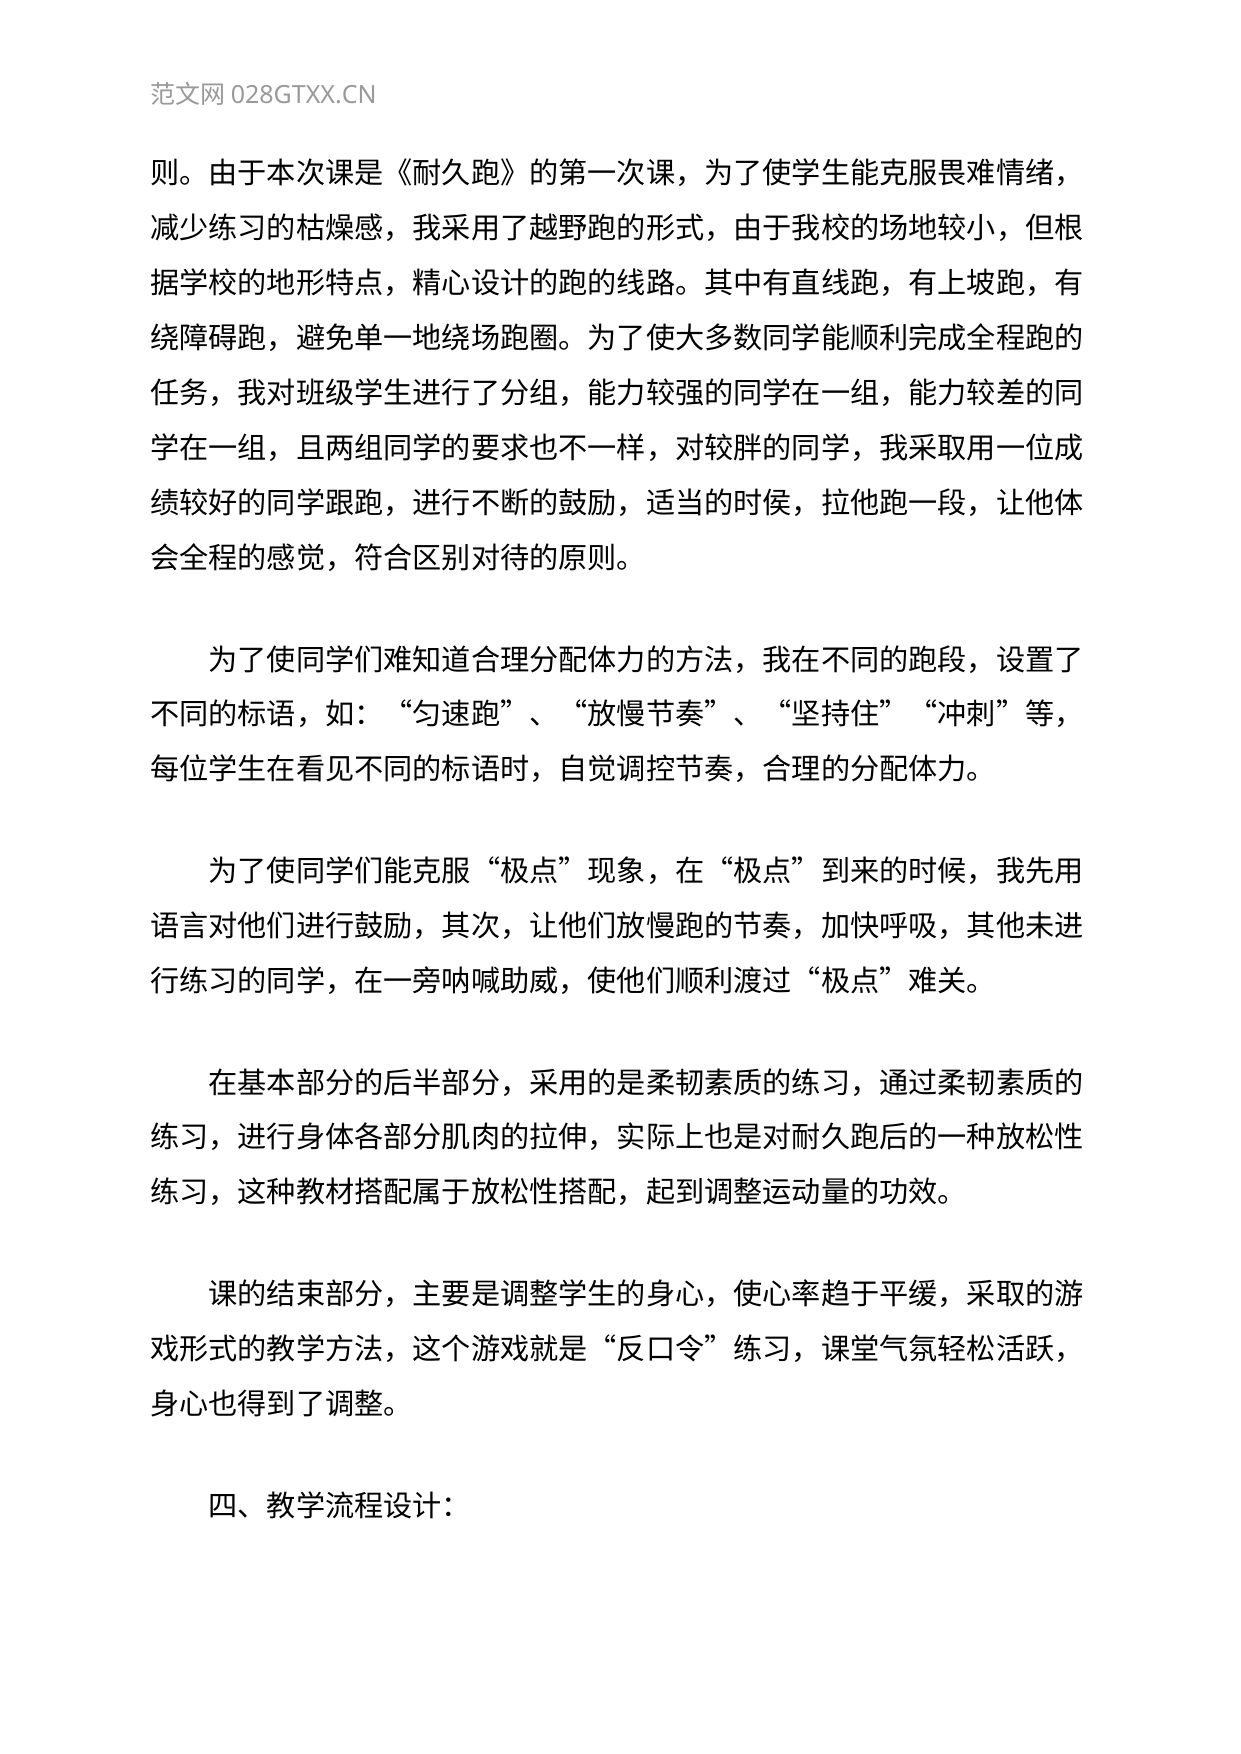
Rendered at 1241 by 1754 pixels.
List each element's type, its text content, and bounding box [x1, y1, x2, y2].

text 四、教学流程设计： [150, 1482, 1090, 1524]
text 为了使同学们能克服“极点”现象，在“极点”到来的时候，我先用语言对他们进行鼓励，其次，让他们放慢跑的节奏，加快呼吸，其他未进行练习的同学，在一旁呐喊助威，使他们顺利渡过“极点”难关。 [150, 848, 1090, 1000]
text 课的结束部分，主要是调整学生的身心，使心率趋于平缓，采取的游戏形式的教学方法，这个游戏就是“反口令”练习，课堂气氛轻松活跃，身心也得到了调整。 [150, 1271, 1090, 1423]
text 在基本部分的后半部分，采用的是柔韧素质的练习，通过柔韧素质的练习，进行身体各部分肌肉的拉伸，实际上也是对耐久跑后的一种放松性练习，这种教材搭配属于放松性搭配，起到调整运动量的功效。 [150, 1059, 1090, 1211]
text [150, 150, 1090, 577]
text 为了使同学们难知道合理分配体力的方法，我在不同的跑段，设置了不同的标语，如：“匀速跑”、“放慢节奏”、“坚持住”“冲刺”等，每位学生在看见不同的标语时，自觉调控节奏，合理的分配体力。 [150, 636, 1090, 788]
